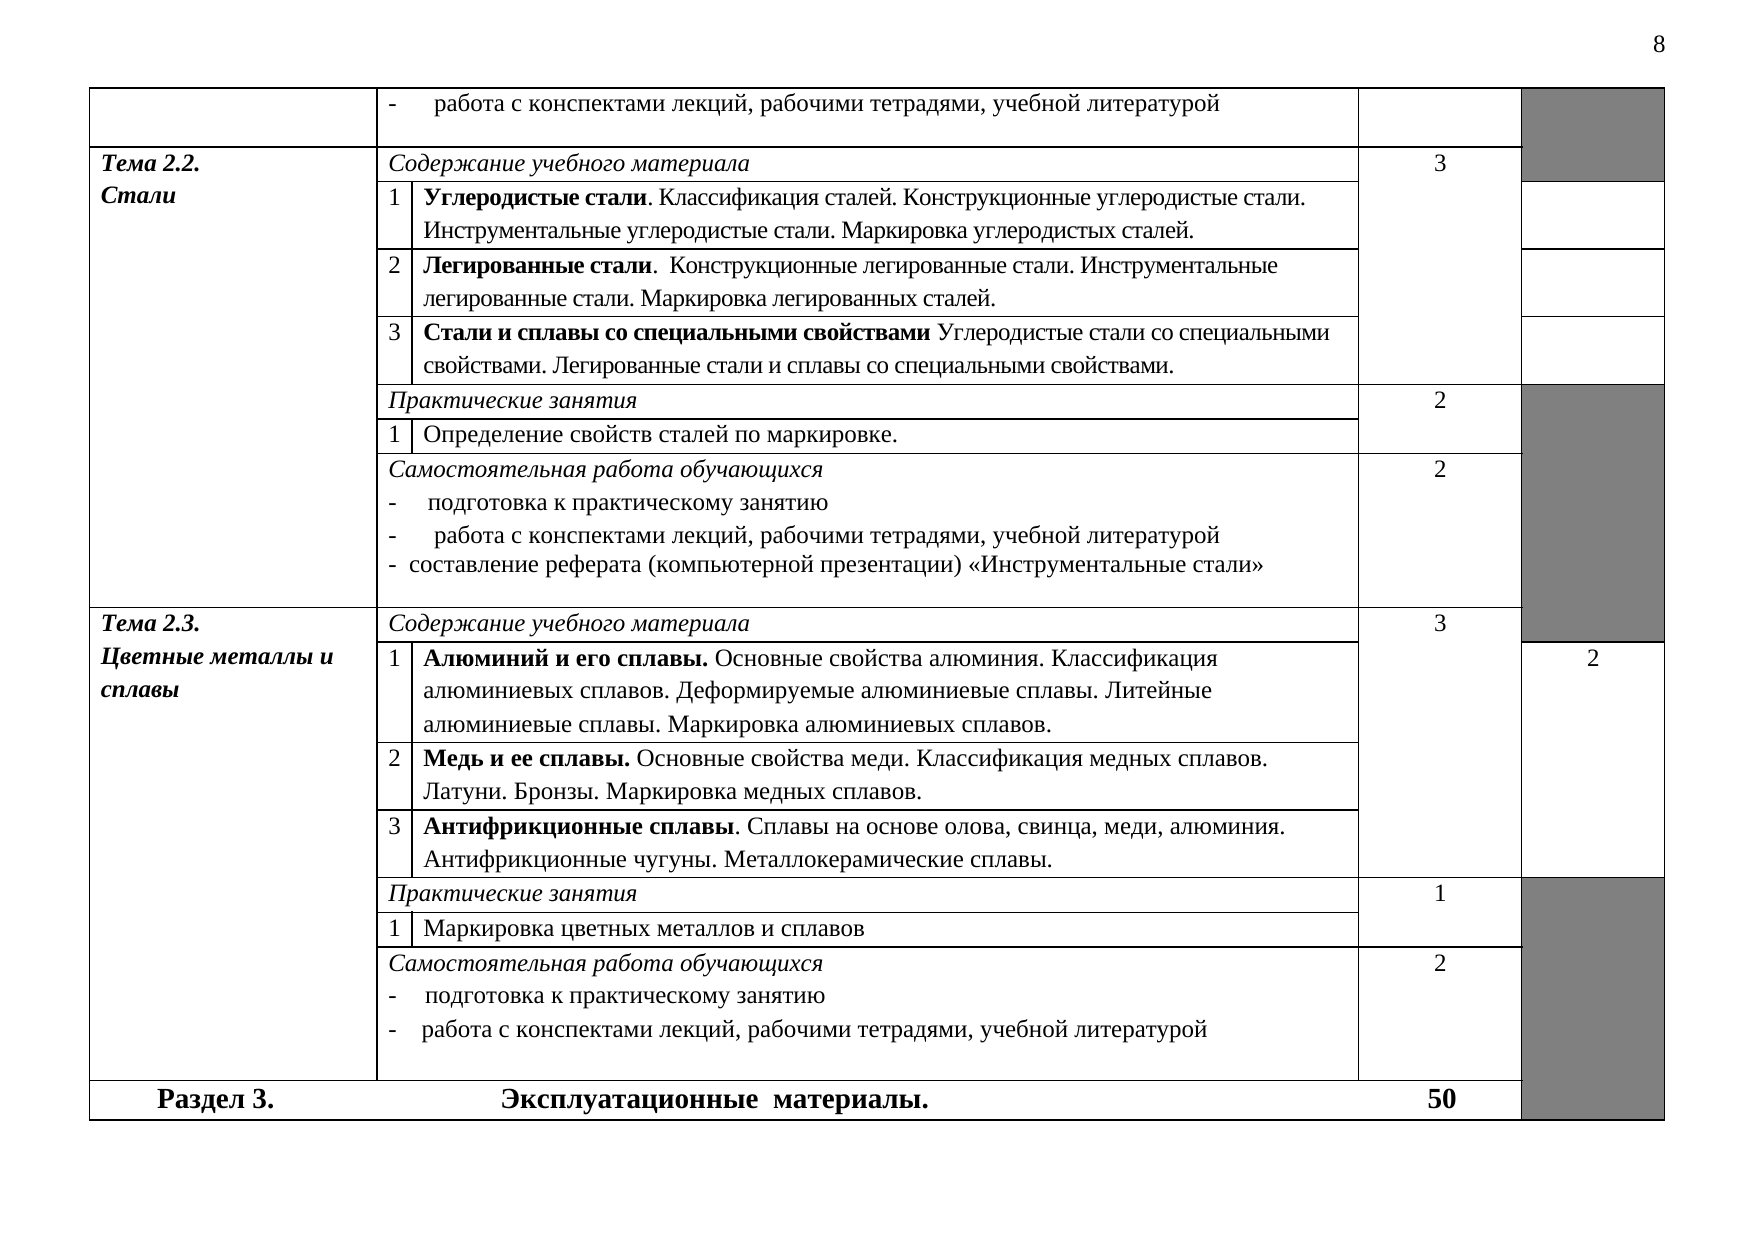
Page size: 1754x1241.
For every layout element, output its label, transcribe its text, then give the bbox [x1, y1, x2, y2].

table_cell Содержание учебного материала [378, 608, 1358, 641]
table_cell 3 [1359, 608, 1521, 877]
table_cell [1522, 182, 1664, 248]
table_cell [378, 89, 1358, 146]
table_cell Практические занятия [378, 878, 1358, 911]
table_cell Самостоятельная работа обучающихся подготовка к практическому занятию - работа с конспектами лекций, рабочими тетрадями, учебной литературой [378, 948, 1358, 1080]
table_cell Тема 2.3. Цветные металлы и сплавы [90, 608, 376, 1080]
table_cell Алюминий и его сплавы. Основные свойства алюминия. Классификация алюминиевых сплавов. Деформируемые алюминиевые сплавы. Литейные алюминиевые сплавы. Маркировка алюминиевых сплавов. [413, 643, 1358, 742]
table_cell [1522, 250, 1664, 316]
table_cell Содержание учебного материала [378, 148, 1358, 181]
table_cell 2 [378, 250, 411, 316]
table_cell Углеродистые стали. Классификация сталей. Конструкционные углеродистые стали. Инструментальные углеродистые стали. Маркировка углеродистых сталей. [413, 182, 1358, 248]
table_cell 3 [1359, 148, 1521, 383]
table_cell Маркировка цветных металлов и сплавов [413, 913, 1358, 946]
table_cell Медь и ее сплавы. Основные свойства меди. Классификация медных сплавов. Латуни. Бронзы. Маркировка медных сплавов. [413, 743, 1358, 809]
table_cell [1522, 385, 1664, 641]
table_cell Антифрикционные сплавы. Сплавы на основе олова, свинца, меди, алюминия. Антифрикционные чугуны. Металлокерамические сплавы. [413, 811, 1358, 877]
table_cell 1 [378, 643, 411, 742]
table_cell 2 [1522, 643, 1664, 877]
table_cell 1 [378, 182, 411, 248]
table_cell Тема 2.2. Стали [90, 148, 376, 606]
table_cell Легированные стали. Конструкционные легированные стали. Инструментальные легированные стали. Маркировка легированных сталей. [413, 250, 1358, 316]
table_cell 2 [1359, 454, 1521, 606]
table_cell 1 [378, 420, 411, 453]
table_cell 2 [1359, 89, 1521, 146]
table_cell Раздел 3. Эксплуатационные материалы. 50 [90, 1081, 1521, 1119]
table_cell 2 [1359, 385, 1521, 453]
table_cell Самостоятельная работа обучающихся - подготовка к практическому занятию - работа с конспектами лекций, рабочими тетрадями, учебной литературой - составление реферата (компьютерной презентации) «Инструментальные стали» [378, 454, 1358, 606]
table_cell 3 [378, 317, 411, 383]
table_cell Определение свойств сталей по маркировке. [413, 420, 1358, 453]
table_cell Практические занятия [378, 385, 1358, 418]
table_cell Стали и сплавы со специальными свойствами Углеродистые стали со специальными свойствами. Легированные стали и сплавы со специальными свойствами. [413, 317, 1358, 383]
table_cell [1522, 317, 1664, 383]
table_cell 1 [378, 913, 411, 946]
table_cell 1 [1359, 878, 1521, 946]
table_cell 2 [378, 743, 411, 809]
table_cell [1522, 878, 1664, 1119]
table_cell 2 [1359, 948, 1521, 1080]
table_cell 3 [378, 811, 411, 877]
